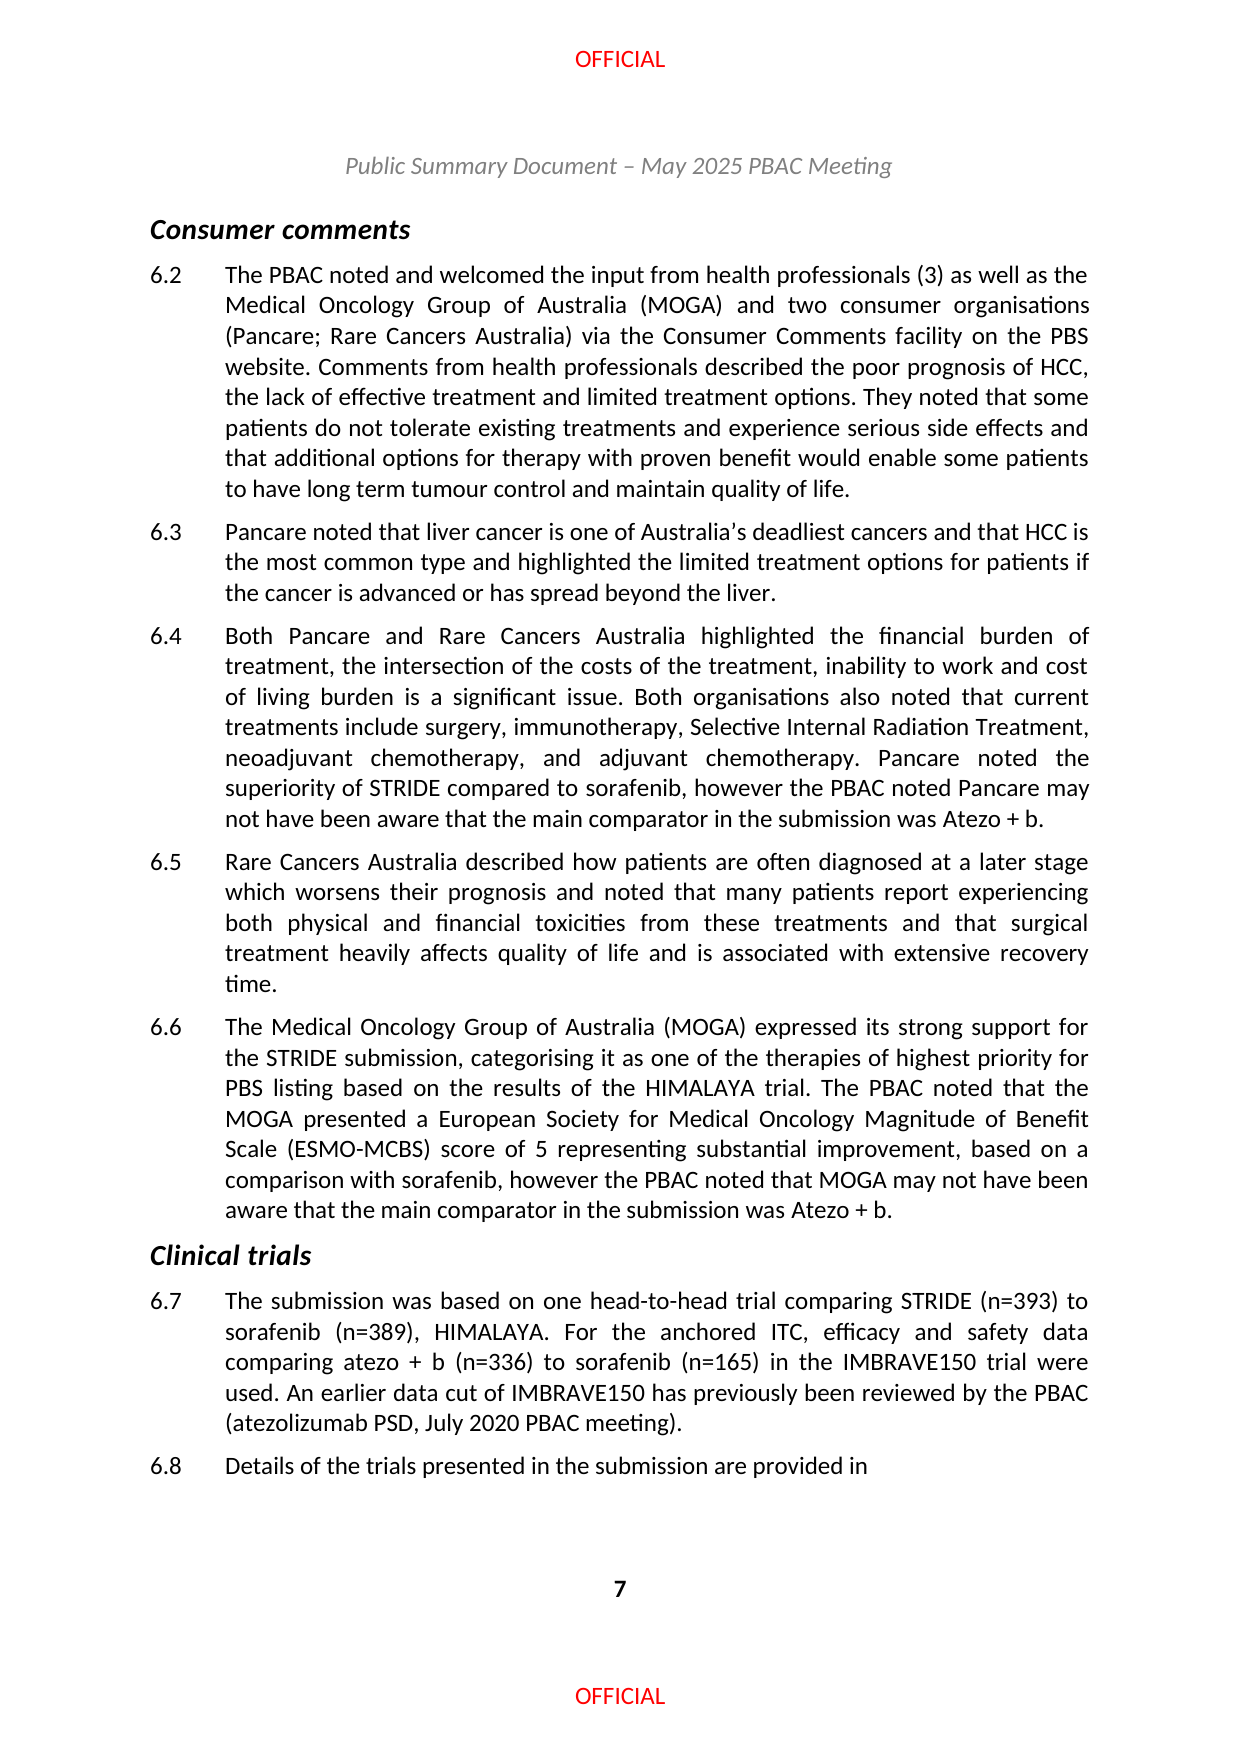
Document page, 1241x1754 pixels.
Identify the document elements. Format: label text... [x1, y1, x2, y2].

text The PBAC noted and welcomed the input from health professionals (3) as well as the Medical Oncology Group of Australia (MOGA) and two consumer organisations (Pancare; Rare Cancers Australia) via the Consumer Comments facility on the PBS website. Comments from health professionals described the poor prognosis of HCC, the lack of effective treatment and limited treatment options. They noted that some patients do not tolerate existing treatments and experience serious side effects and that additional options for therapy with proven benefit would enable some patients to have long term tumour control and maintain quality of life. [150, 259, 1090, 503]
text The Medical Oncology Group of Australia (MOGA) expressed its strong support for the STRIDE submission, categorising it as one of the therapies of highest priority for PBS listing based on the results of the HIMALAYA trial. The PBAC noted that the MOGA presented a European Society for Medical Oncology Magnitude of Benefit Scale (ESMO-MCBS) score of 5 representing substantial improvement, based on a comparison with sorafenib, however the PBAC noted that MOGA may not have been aware that the main comparator in the submission was Atezo + b. [150, 1011, 1090, 1225]
text Rare Cancers Australia described how patients are often diagnosed at a later stage which worsens their prognosis and noted that many patients report experiencing both physical and financial toxicities from these treatments and that surgical treatment heavily affects quality of life and is associated with extensive recovery time. [150, 846, 1090, 999]
subtitle Consumer comments [150, 211, 1090, 247]
text Both Pancare and Rare Cancers Australia highlighted the financial burden of treatment, the intersection of the costs of the treatment, inability to work and cost of living burden is a significant issue. Both organisations also noted that current treatments include surgery, immunotherapy, Selective Internal Radiation Treatment, neoadjuvant chemotherapy, and adjuvant chemotherapy. Pancare noted the superiority of STRIDE compared to sorafenib, however the PBAC noted Pancare may not have been aware that the main comparator in the submission was Atezo + b. [150, 620, 1090, 833]
text The submission was based on one head-to-head trial comparing STRIDE (n=393) to sorafenib (n=389), HIMALAYA. For the anchored ITC, efficacy and safety data comparing atezo + b (n=336) to sorafenib (n=165) in the IMBRAVE150 trial were used. An earlier data cut of IMBRAVE150 has previously been reviewed by the PBAC (atezolizumab PSD, July 2020 PBAC meeting). [150, 1285, 1090, 1438]
text Details of the trials presented in the submission are provided in [150, 1451, 1090, 1481]
text Pancare noted that liver cancer is one of Australia’s deadliest cancers and that HCC is the most common type and highlighted the limited treatment options for patients if the cancer is advanced or has spread beyond the liver. [150, 516, 1090, 607]
subtitle Clinical trials [150, 1237, 1090, 1273]
